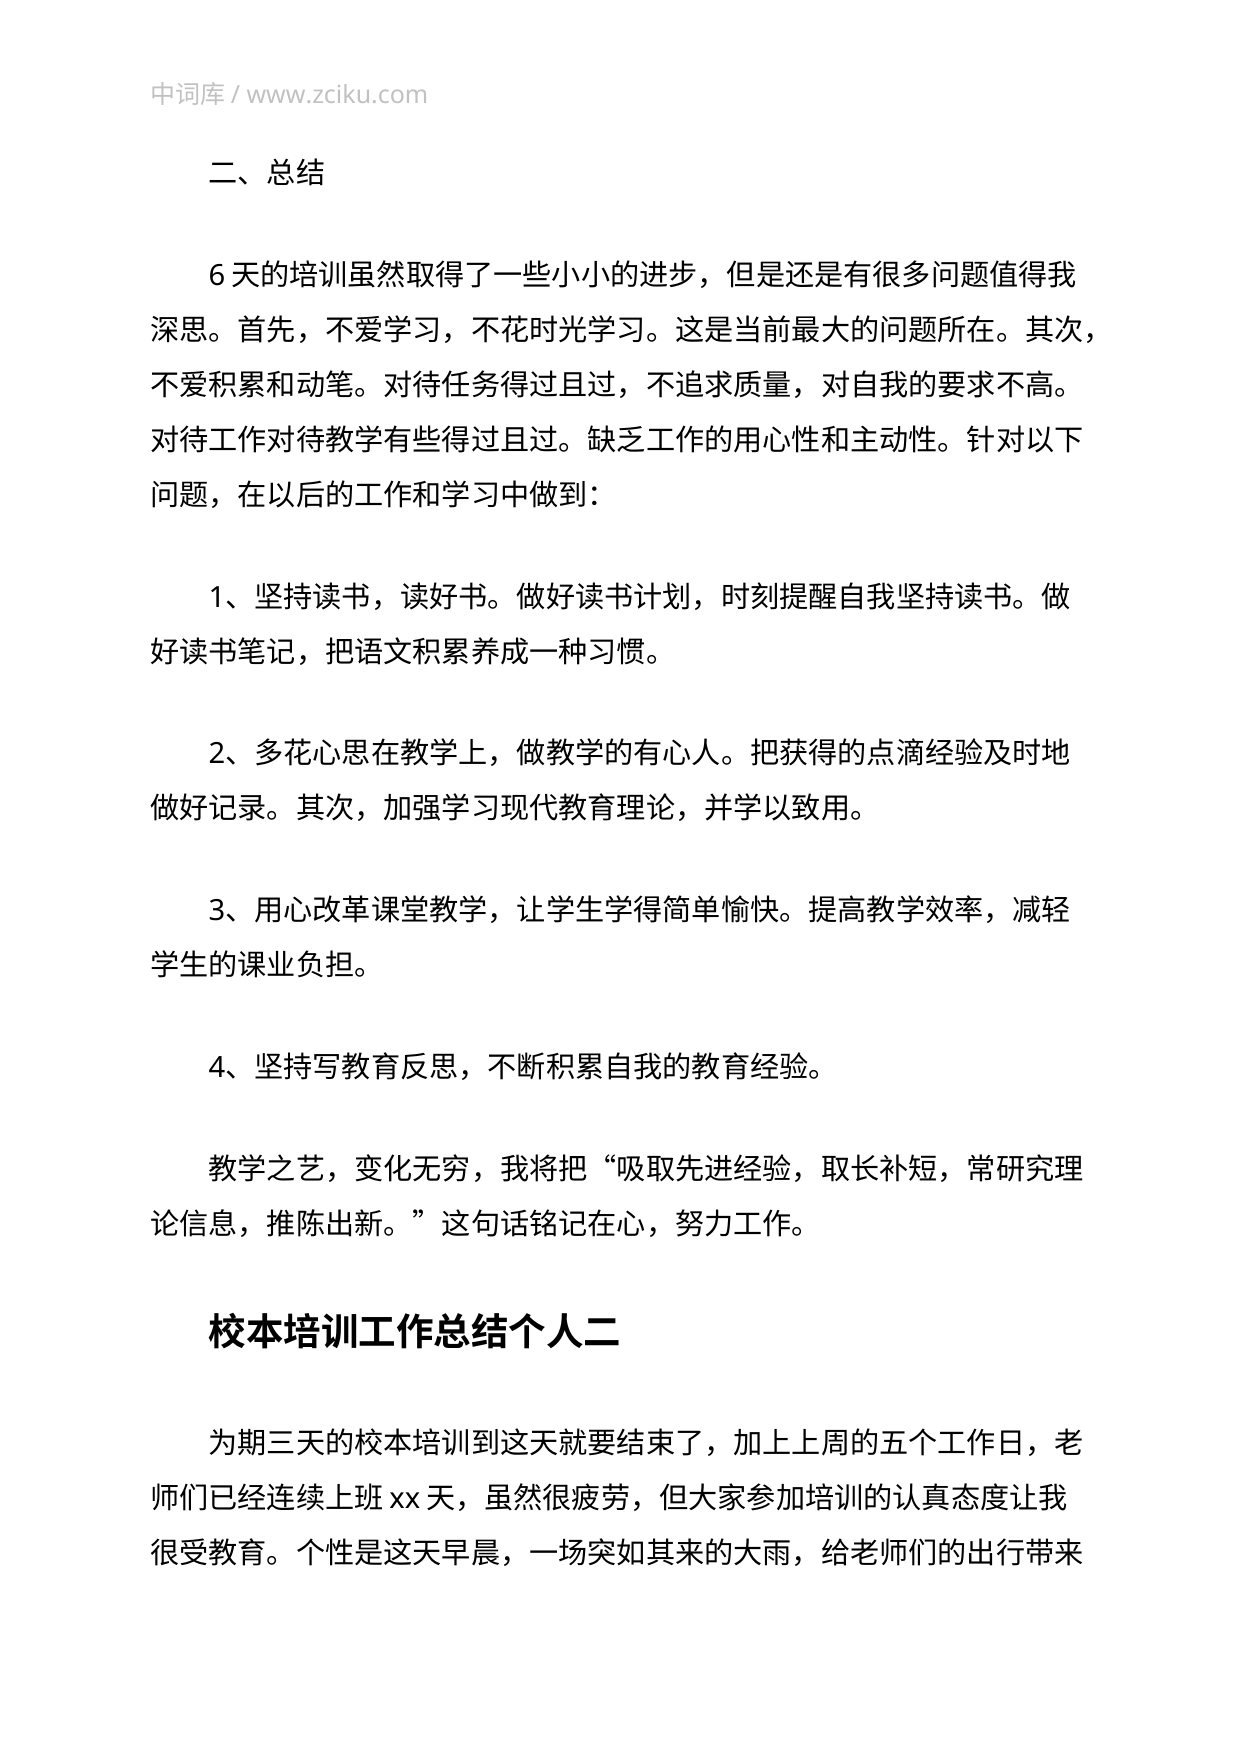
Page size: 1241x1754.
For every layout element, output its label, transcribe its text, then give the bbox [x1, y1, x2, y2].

text 1、坚持读书，读好书。做好读书计划，时刻提醒自我坚持读书。做好读书笔记，把语文积累养成一种习惯。 [150, 573, 1090, 671]
text 2、多花心思在教学上，做教学的有心人。把获得的点滴经验及时地做好记录。其次，加强学习现代教育理论，并学以致用。 [150, 730, 1090, 827]
text 校本培训工作总结个人二 [150, 1302, 1090, 1356]
text 二、总结 [150, 150, 1090, 192]
text 3、用心改革课堂教学，让学生学得简单愉快。提高教学效率，减轻学生的课业负担。 [150, 887, 1090, 984]
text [150, 1419, 1090, 1572]
text 6天的培训虽然取得了一些小小的进步，但是还是有很多问题值得我深思。首先，不爱学习，不花时光学习。这是当前最大的问题所在。其次，不爱积累和动笔。对待任务得过且过，不追求质量，对自我的要求不高。对待工作对待教学有些得过且过。缺乏工作的用心性和主动性。针对以下问题，在以后的工作和学习中做到： [150, 252, 1090, 514]
text 4、坚持写教育反思，不断积累自我的教育经验。 [150, 1043, 1090, 1086]
text 教学之艺，变化无穷，我将把“吸取先进经验，取长补短，常研究理论信息，推陈出新。”这句话铭记在心，努力工作。 [150, 1146, 1090, 1243]
